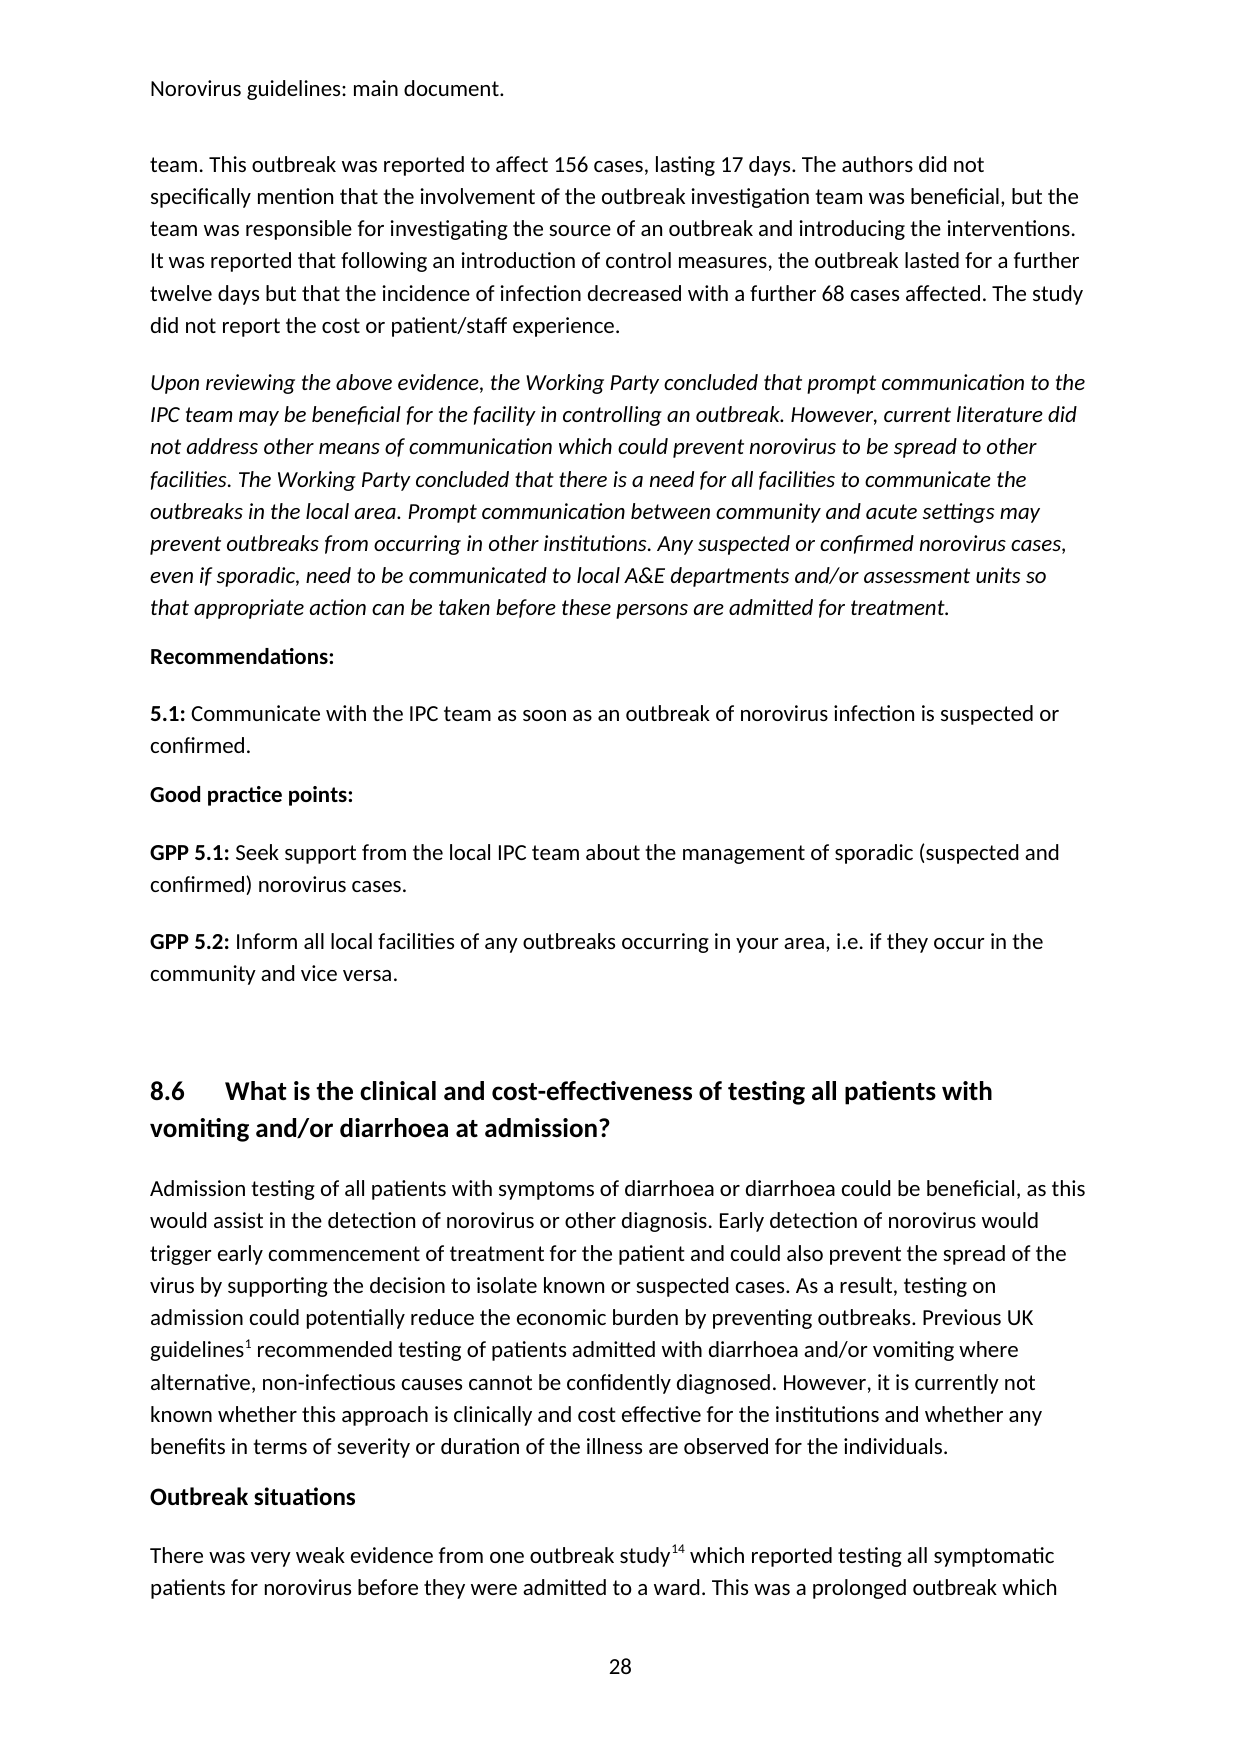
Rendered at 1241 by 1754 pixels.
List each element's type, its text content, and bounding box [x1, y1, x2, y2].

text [150, 150, 1090, 339]
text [150, 1541, 1090, 1601]
text Admission testing of all patients with symptoms of diarrhoea or diarrhoea could be beneficial, as this would assist in the detection of norovirus or other diagnosis. Early detection of norovirus would trigger early commencement of treatment for the patient and could also prevent the spread of the virus by supporting the decision to isolate known or suspected cases. As a result, testing on admission could potentially reduce the economic burden by preventing outbreaks. Previous UK guidelines1 recommended testing of patients admitted with diarrhoea and/or vomiting where alternative, non-infectious causes cannot be confidently diagnosed. However, it is currently not known whether this approach is clinically and cost effective for the institutions and whether any benefits in terms of severity or duration of the illness are observed for the individuals. [150, 1174, 1090, 1460]
subtitle Outbreak situations [150, 1481, 1090, 1511]
subtitle 8.6 What is the clinical and cost-effectiveness of testing all patients with vomiting and/or diarrhoea at admission? [150, 1074, 1090, 1144]
text 5.1: Communicate with the IPC team as soon as an outbreak of norovirus infection is suspected or confirmed. [150, 699, 1090, 760]
text Good practice points: [150, 781, 1090, 808]
text GPP 5.1: Seek support from the local IPC team about the management of sporadic (suspected and confirmed) norovirus cases. [150, 838, 1090, 898]
text Upon reviewing the above evidence, the Working Party concluded that prompt communication to the IPC team may be beneficial for the facility in controlling an outbreak. However, current literature did not address other means of communication which could prevent norovirus to be spread to other facilities. The Working Party concluded that there is a need for all facilities to communicate the outbreaks in the local area. Prompt communication between community and acute settings may prevent outbreaks from occurring in other institutions. Any suspected or confirmed norovirus cases, even if sporadic, need to be communicated to local A&E departments and/or assessment units so that appropriate action can be taken before these persons are admitted for treatment. [150, 368, 1090, 621]
text Recommendations: [150, 642, 1090, 670]
text GPP 5.2: Inform all local facilities of any outbreaks occurring in your area, i.e. if they occur in the community and vice versa. [150, 927, 1090, 987]
